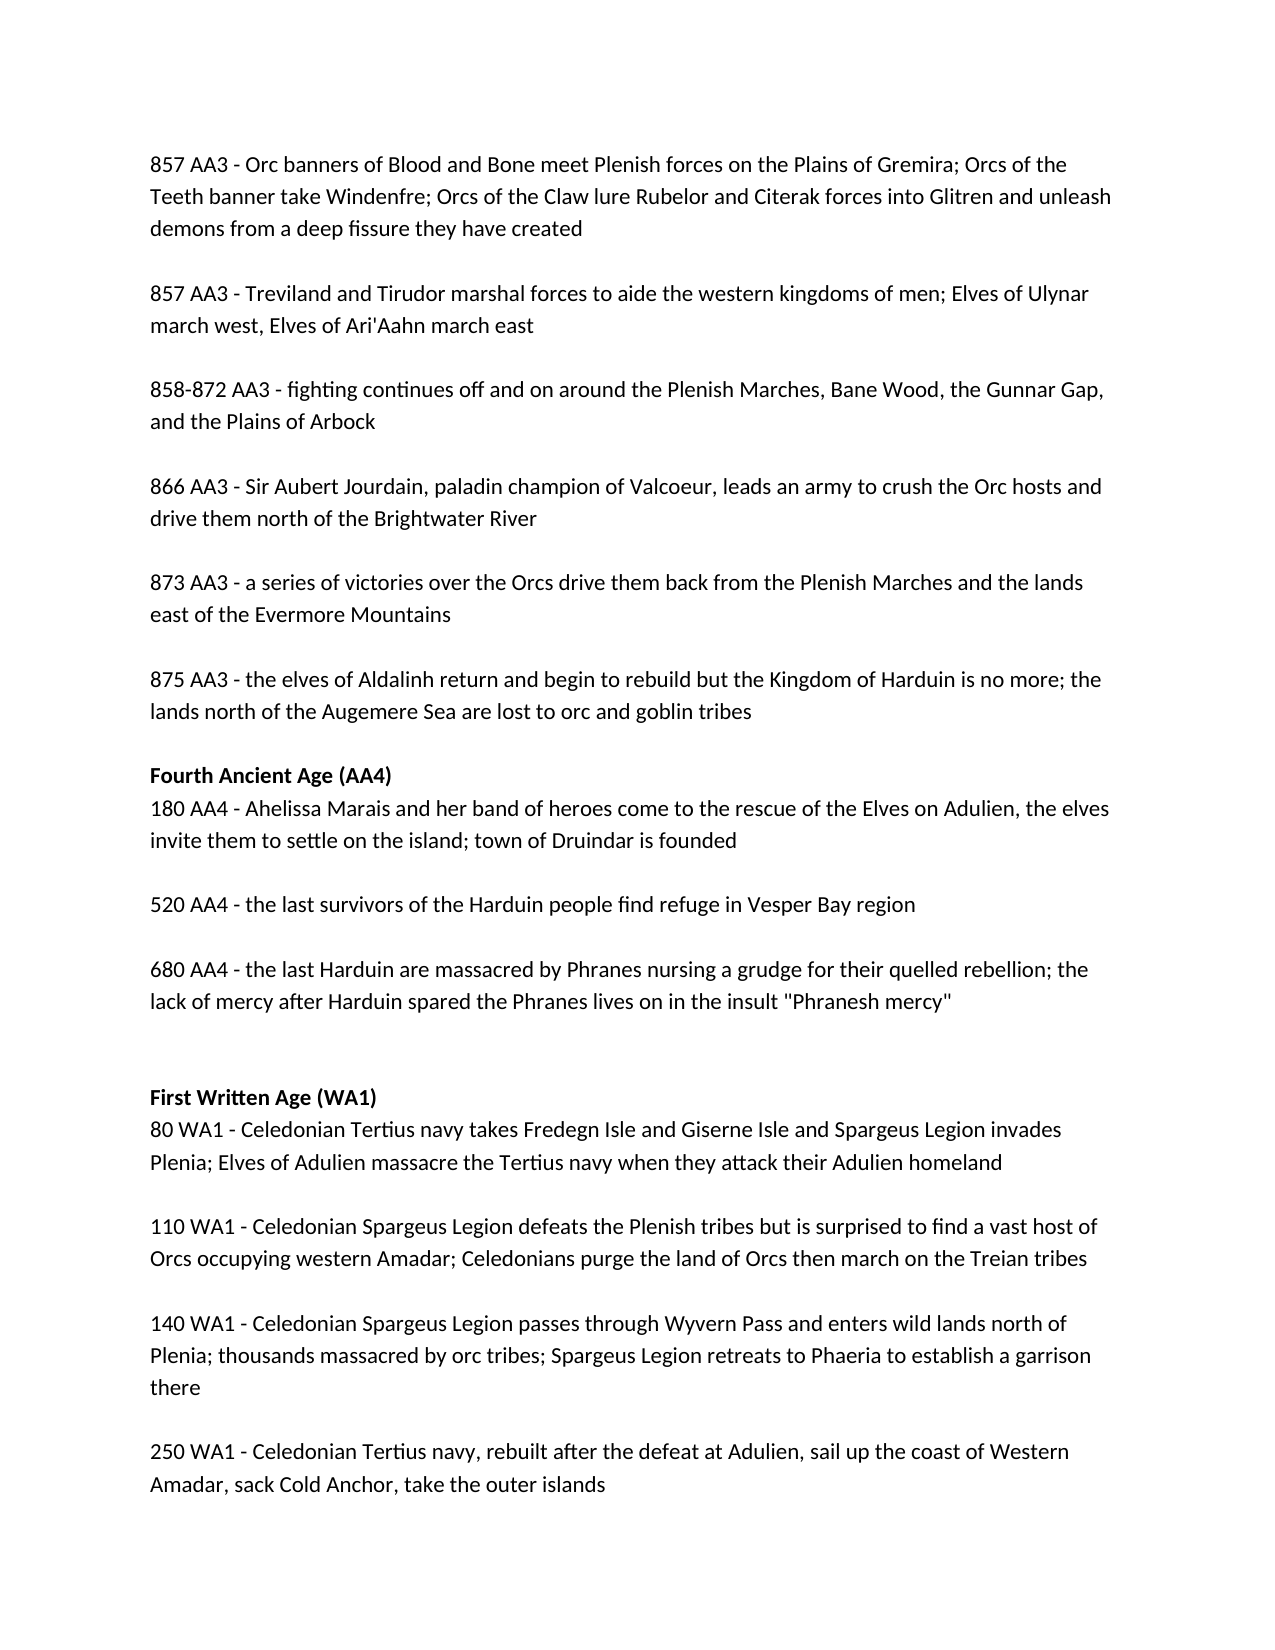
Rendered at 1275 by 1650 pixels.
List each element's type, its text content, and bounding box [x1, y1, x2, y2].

text 520 AA4 - the last survivors of the Harduin people find refuge in Vesper Bay region [150, 890, 1125, 918]
text 857 AA3 - Treviland and Tirudor marshal forces to aide the western kingdoms of men; Elves of Ulynar march west, Elves of Ari'Aahn march east [150, 279, 1125, 339]
text 866 AA3 - Sir Aubert Jourdain, paladin champion of Valcoeur, leads an army to crush the Orc hosts and drive them north of the Brightwater River [150, 472, 1125, 532]
text 180 AA4 - Ahelissa Marais and her band of heroes come to the rescue of the Elves on Adulien, the elves invite them to settle on the island; town of Druindar is founded [150, 794, 1125, 854]
text 873 AA3 - a series of victories over the Orcs drive them back from the Plenish Marches and the lands east of the Evermore Mountains [150, 568, 1125, 629]
text 250 WA1 - Celedonian Tertius navy, rebuilt after the defeat at Adulien, sail up the coast of Western Amadar, sack Cold Anchor, take the outer islands [150, 1437, 1125, 1498]
text 110 WA1 - Celedonian Spargeus Legion defeats the Plenish tribes but is surprised to find a vast host of Orcs occupying western Amadar; Celedonians purge the land of Orcs then march on the Treian tribes [150, 1212, 1125, 1272]
text 680 AA4 - the last Harduin are massacred by Phranes nursing a grudge for their quelled rebellion; the lack of mercy after Harduin spared the Phranes lives on in the insult "Phranesh mercy" [150, 955, 1125, 1015]
text First Written Age (WA1) [150, 1083, 1125, 1111]
text 857 AA3 - Orc banners of Blood and Bone meet Plenish forces on the Plains of Gremira; Orcs of the Teeth banner take Windenfre; Orcs of the Claw lure Rubelor and Citerak forces into Glitren and unleash demons from a deep fissure they have created [150, 150, 1125, 242]
text 875 AA3 - the elves of Aldalinh return and begin to rebuild but the Kingdom of Harduin is no more; the lands north of the Augemere Sea are lost to orc and goblin tribes [150, 665, 1125, 725]
text 858-872 AA3 - fighting continues off and on around the Plenish Marches, Bane Wood, the Gunnar Gap, and the Plains of Arbock [150, 375, 1125, 436]
text Fourth Ancient Age (AA4) [150, 762, 1125, 789]
text 140 WA1 - Celedonian Spargeus Legion passes through Wyvern Pass and enters wild lands north of Plenia; thousands massacred by orc tribes; Spargeus Legion retreats to Phaeria to establish a garrison there [150, 1309, 1125, 1401]
text 80 WA1 - Celedonian Tertius navy takes Fredegn Isle and Giserne Isle and Spargeus Legion invades Plenia; Elves of Adulien massacre the Tertius navy when they attack their Adulien homeland [150, 1116, 1125, 1176]
